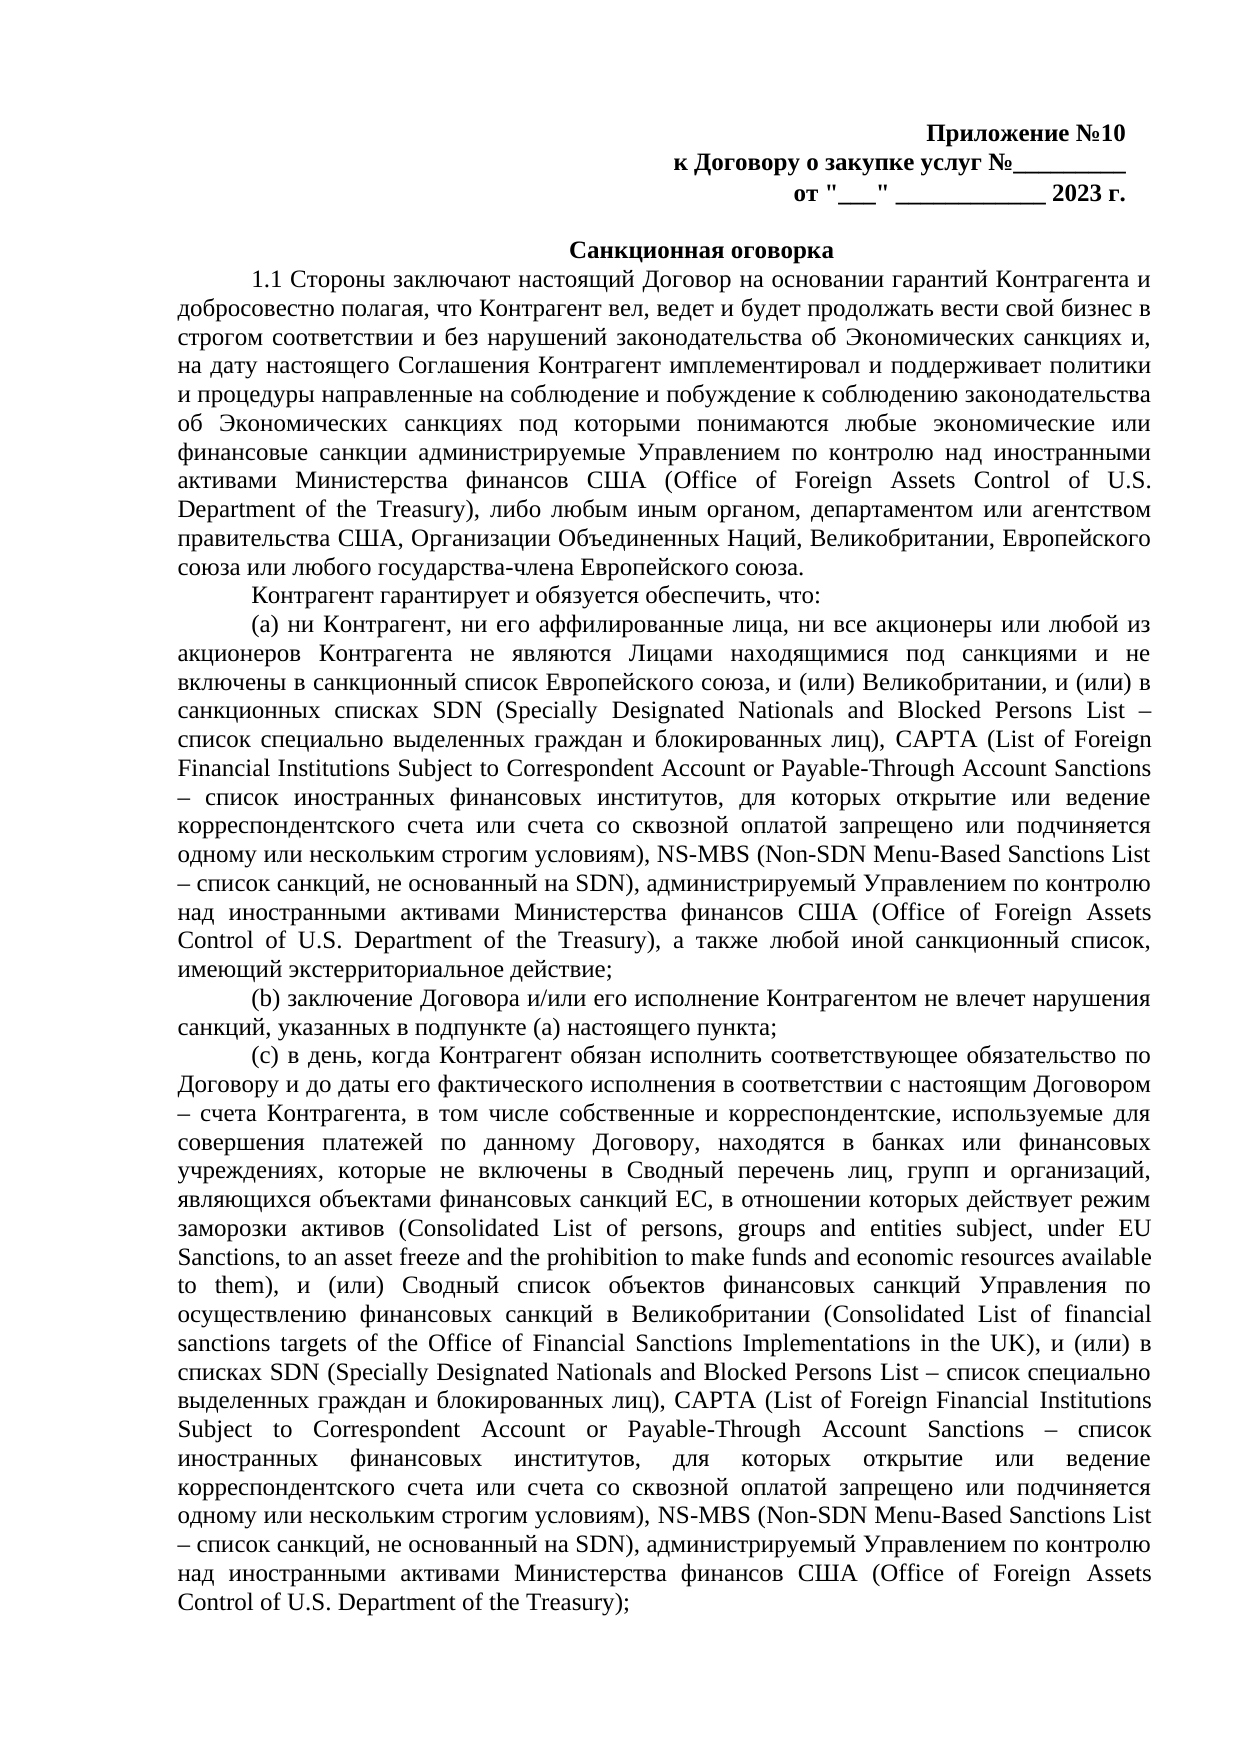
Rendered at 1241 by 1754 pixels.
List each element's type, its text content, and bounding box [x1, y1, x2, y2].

text (a) ни Контрагент, ни его аффилированные лица, ни все акционеры или любой из акционеров Контрагента не являются Лицами находящимися под санкциями и не включены в санкционный список Европейского союза, и (или) Великобритании, и (или) в санкционных списках SDN (Specially Designated Nationals and Blocked Persons List – список специально выделенных граждан и блокированных лиц), CAPTA (List of Foreign Financial Institutions Subject to Correspondent Account or Payable-Through Account Sanctions – список иностранных финансовых институтов, для которых открытие или ведение корреспондентского счета или счета со сквозной оплатой запрещено или подчиняется одному или нескольким строгим условиям), NS-MBS (Non-SDN Menu-Based Sanctions List – список санкций, не основанный на SDN), администрируемый Управлением по контролю над иностранными активами Министерства финансов США (Office of Foreign Assets Control of U.S. Department of the Treasury), а также любой иной санкционный список, имеющий экстерриториальное действие; [177, 609, 1152, 983]
text (b) заключение Договора и/или его исполнение Контрагентом не влечет нарушения санкций, указанных в подпункте (а) настоящего пункта; [177, 983, 1152, 1041]
table_header Приложение №10 к Договору о закупке услуг №_________ [177, 118, 1137, 176]
text (c) в день, когда Контрагент обязан исполнить соответствующее обязательство по Договору и до даты его фактического исполнения в соответствии с настоящим Договором – счета Контрагента, в том числе собственные и корреспондентские, используемые для совершения платежей по данному Договору, находятся в банках или финансовых учреждениях, которые не включены в Сводный перечень лиц, групп и организаций, являющихся объектами финансовых санкций ЕС, в отношении которых действует режим заморозки активов (Consolidated List of persons, groups and entities subject, under EU Sanctions, to an asset freeze and the prohibition to make funds and economic resources available to them), и (или) Сводный список объектов финансовых санкций Управления по осуществлению финансовых санкций в Великобритании (Consolidated List of financial sanctions targets of the Office of Financial Sanctions Implementations in the UK), и (или) в списках SDN (Specially Designated Nationals and Blocked Persons List – список специально выделенных граждан и блокированных лиц), CAPTA (List of Foreign Financial Institutions Subject to Correspondent Account or Payable-Through Account Sanctions – список иностранных финансовых институтов, для которых открытие или ведение корреспондентского счета или счета со сквозной оплатой запрещено или подчиняется одному или нескольким строгим условиям), NS-MBS (Non-SDN Menu-Based Sanctions List – список санкций, не основанный на SDN), администрируемый Управлением по контролю над иностранными активами Министерства финансов США (Office of Foreign Assets Control of U.S. Department of the Treasury); [177, 1041, 1152, 1616]
table_cell от "___" ____________ 2023 г. [177, 176, 1137, 207]
text Санкционная оговорка [177, 236, 1152, 264]
text 1.1 Стороны заключают настоящий Договор на основании гарантий Контрагента и добросовестно полагая, что Контрагент вел, ведет и будет продолжать вести свой бизнес в строгом соответствии и без нарушений законодательства об Экономических санкциях и, на дату настоящего Соглашения Контрагент имплементировал и поддерживает политики и процедуры направленные на соблюдение и побуждение к соблюдению законодательства об Экономических санкциях под которыми понимаются любые экономические или финансовые санкции администрируемые Управлением по контролю над иностранными активами Министерства финансов США (Office of Foreign Assets Control of U.S. Department of the Treasury), либо любым иным органом, департаментом или агентством правительства США, Организации Объединенных Наций, Великобритании, Европейского союза или любого государства-члена Европейского союза. [177, 264, 1152, 581]
text Контрагент гарантирует и обязуется обеспечить, что: [177, 581, 1152, 609]
